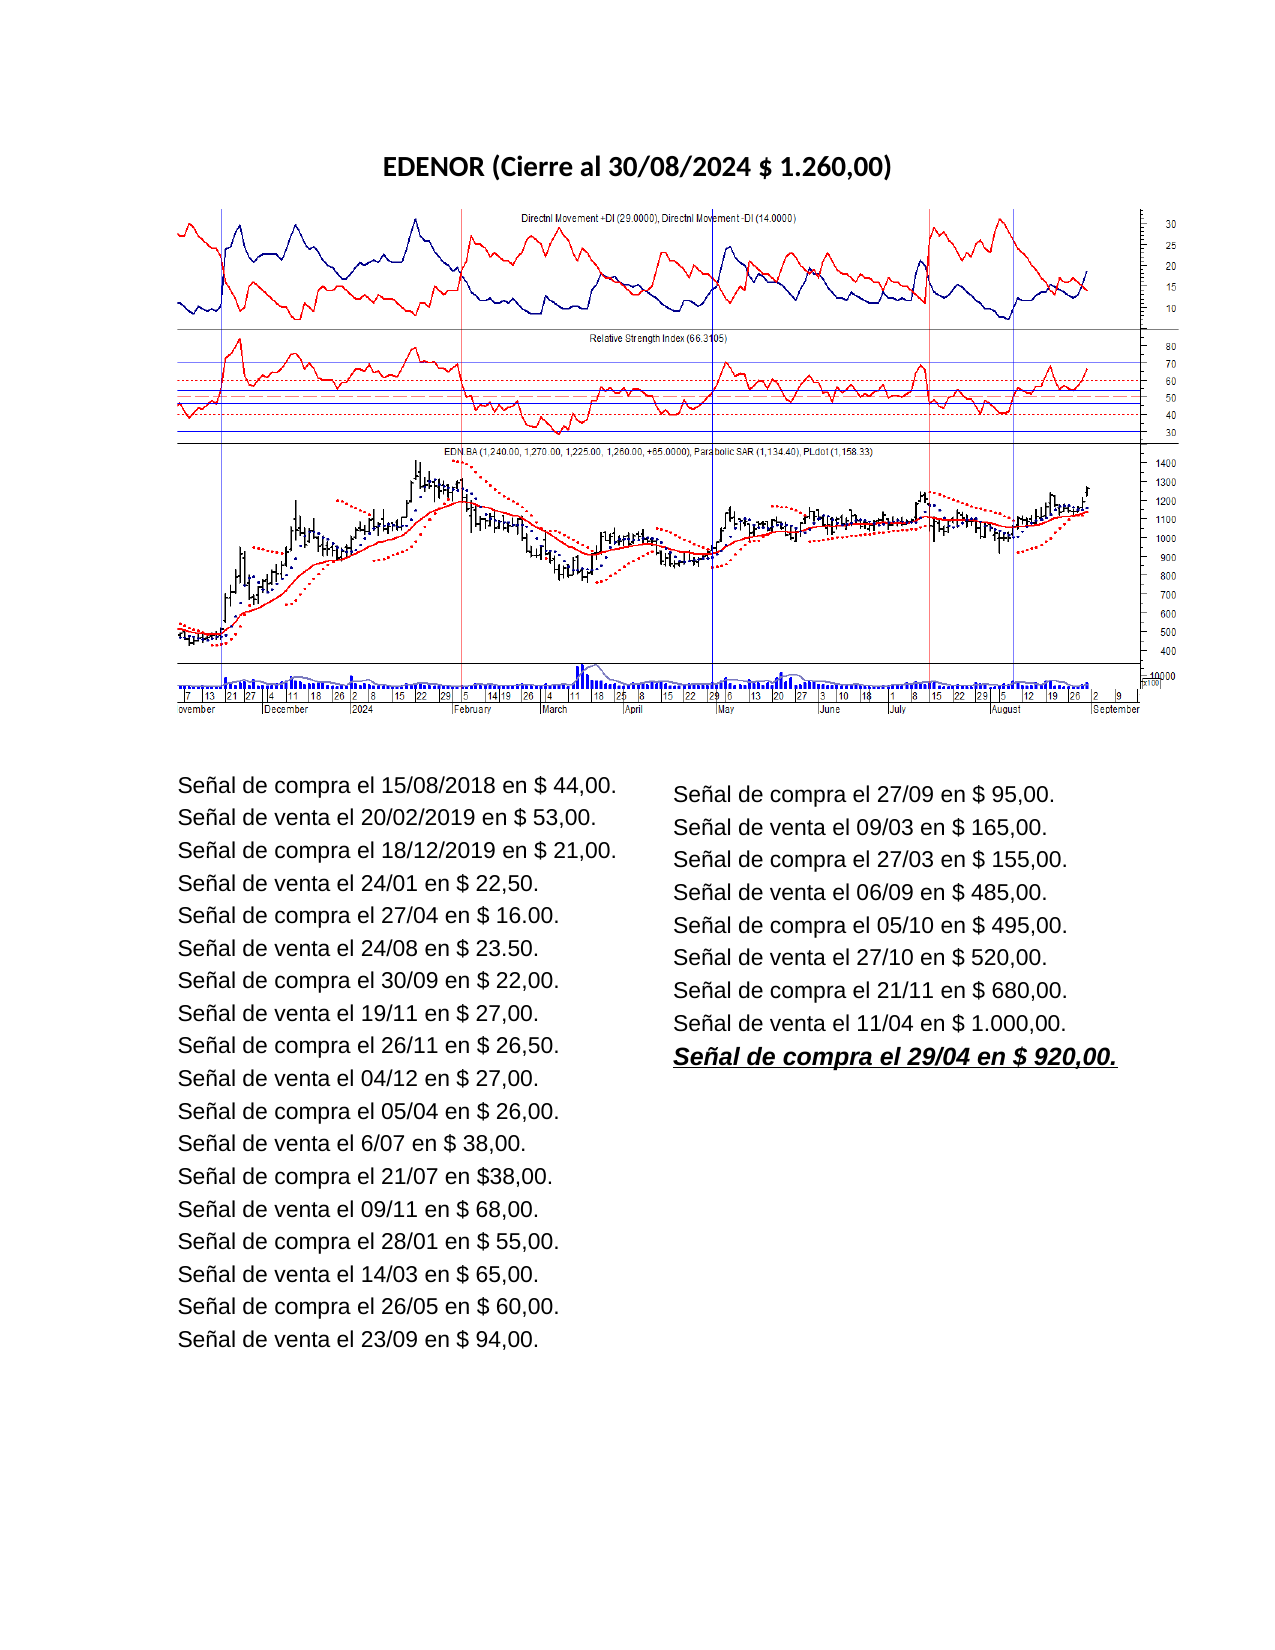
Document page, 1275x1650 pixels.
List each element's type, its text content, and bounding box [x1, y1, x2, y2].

subtitle Señal de compra el 30/09 en $ 22,00. [177, 967, 657, 994]
subtitle Señal de compra el 26/05 en $ 60,00. [177, 1293, 1098, 1320]
subtitle Señal de compra el 27/04 en $ 16.00. [177, 902, 657, 928]
subtitle Señal de venta el 24/01 en $ 22,50. [177, 869, 657, 896]
subtitle Señal de compra el 18/12/2019 en $ 21,00. [177, 837, 657, 863]
subtitle Señal de compra el 05/04 en $ 26,00. [177, 1098, 657, 1124]
subtitle Señal de venta el 6/07 en $ 38,00. [177, 1130, 657, 1157]
subtitle Señal de venta el 14/03 en $ 65,00. [177, 1261, 1098, 1287]
subtitle Señal de venta el 09/11 en $ 68,00. [177, 1196, 657, 1222]
picture [177, 209, 1179, 714]
subtitle Señal de venta el 24/08 en $ 23.50. [177, 935, 657, 961]
subtitle Señal de compra el 15/08/2018 en $ 44,00. [177, 772, 1098, 798]
subtitle Señal de compra el 28/01 en $ 55,00. [177, 1228, 657, 1254]
text EDENOR (Cierre al 30/08/2024 $ 1.260,00) [177, 148, 1098, 183]
subtitle Señal de venta el 20/02/2019 en $ 53,00. [177, 804, 657, 831]
subtitle Señal de compra el 21/07 en $38,00. [177, 1163, 657, 1189]
subtitle Señal de venta el 19/11 en $ 27,00. [177, 1000, 657, 1026]
subtitle Señal de venta el 04/12 en $ 27,00. [177, 1065, 657, 1091]
subtitle Señal de venta el 23/09 en $ 94,00. [177, 1326, 1098, 1352]
subtitle Señal de compra el 26/11 en $ 26,50. [177, 1032, 657, 1059]
